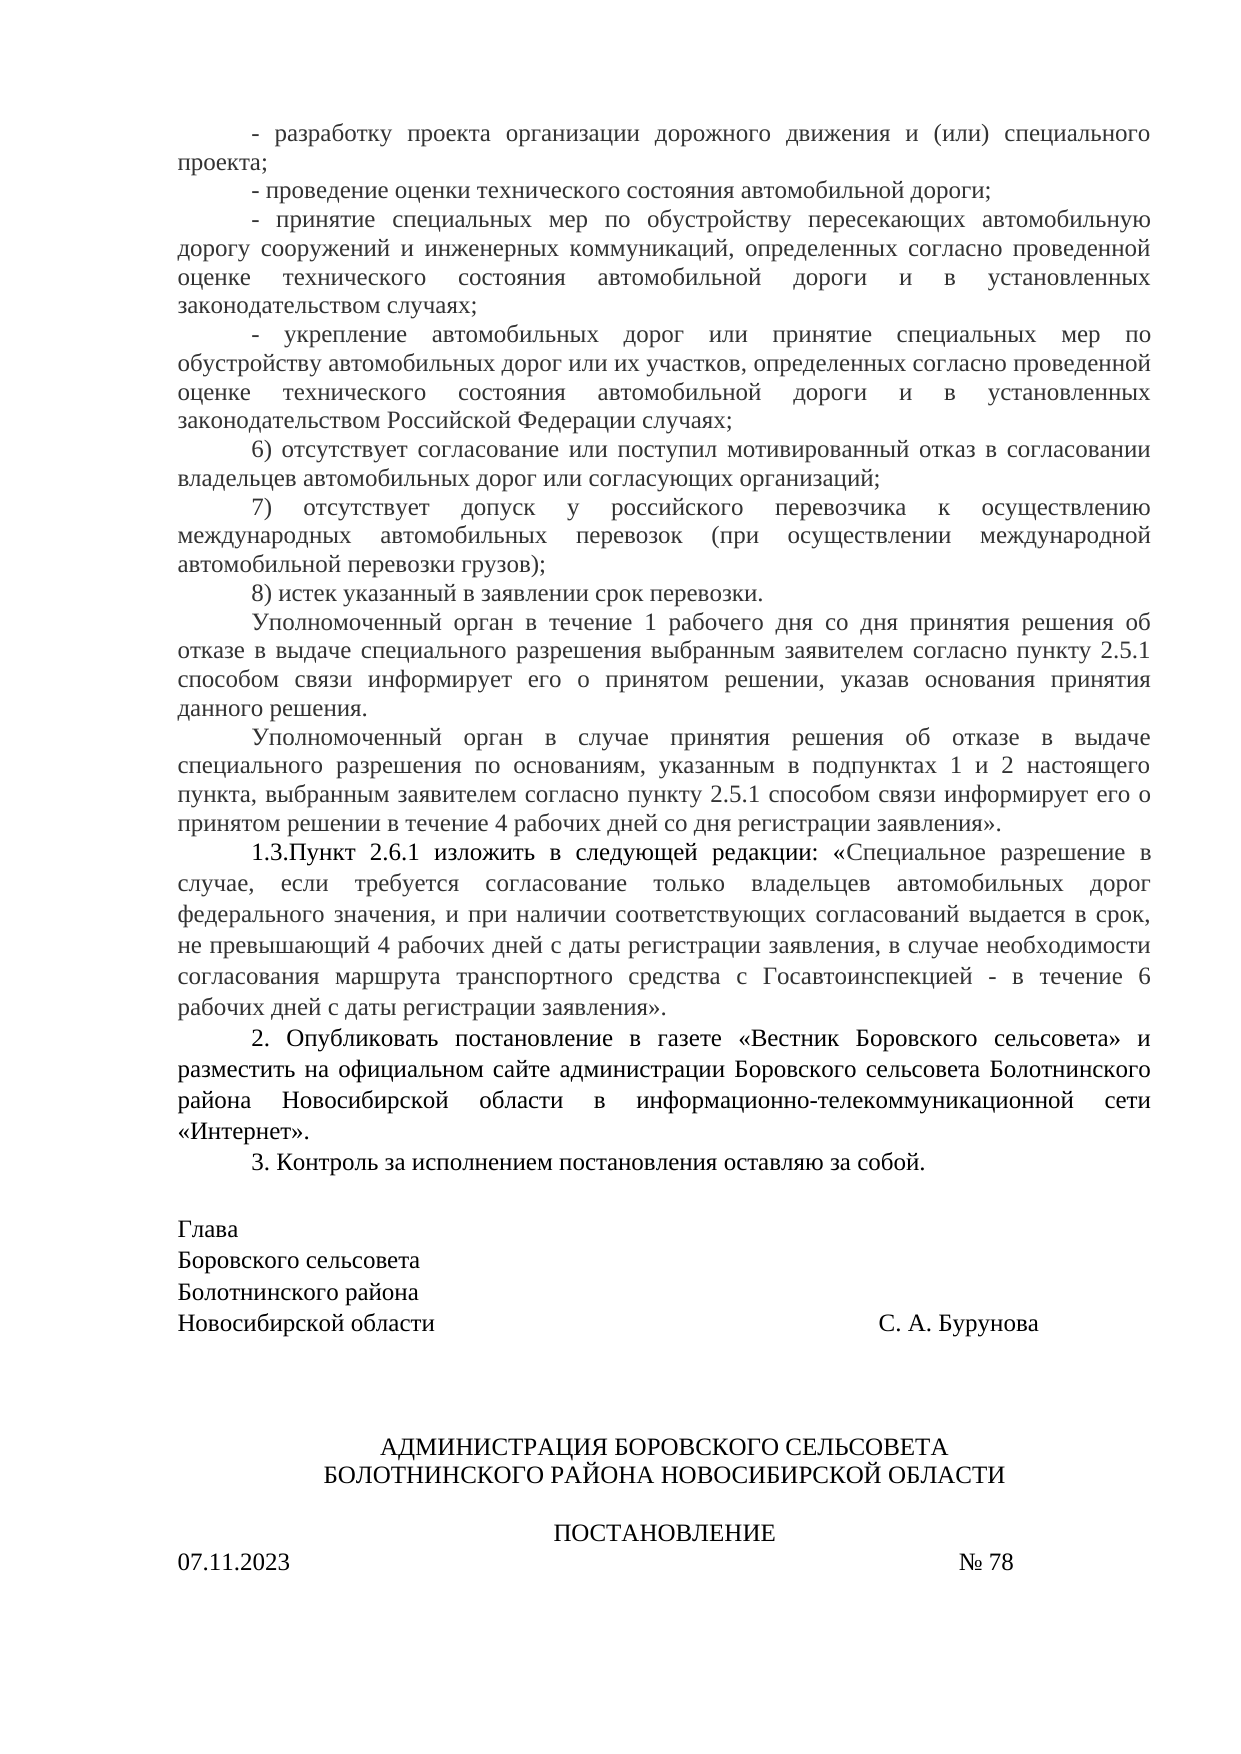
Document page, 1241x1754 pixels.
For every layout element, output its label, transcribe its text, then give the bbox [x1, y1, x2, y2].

text 3. Контроль за исполнением постановления оставляю за собой. [177, 1147, 1152, 1176]
text - укрепление автомобильных дорог или принятие специальных мер по обустройству автомобильных дорог или их участков, определенных согласно проведенной оценке технического состояния автомобильной дороги и в установленных законодательством Российской Федерации случаях; [177, 319, 1152, 434]
text 8) истек указанный в заявлении срок перевозки. [177, 578, 1152, 607]
text Боровского сельсовета [177, 1246, 1152, 1274]
text Уполномоченный орган в течение 1 рабочего дня со дня принятия решения об отказе в выдаче специального разрешения выбранным заявителем согласно пункту 2.5.1 способом связи информирует его о принятом решении, указав основания принятия данного решения. [177, 607, 1152, 722]
text 6) отсутствует согласование или поступил мотивированный отказ в согласовании владельцев автомобильных дорог или согласующих организаций; [177, 434, 1152, 492]
text Болотнинского района [177, 1277, 1152, 1305]
text 1.3.Пункт 2.6.1 изложить в следующей редакции: «Специальное разрешение в случае, если требуется согласование только владельцев автомобильных дорог федерального значения, и при наличии соответствующих согласований выдается в срок, не превышающий 4 рабочих дней с даты регистрации заявления, в случае необходимости согласования маршрута транспортного средства с Госавтоинспекцией - в течение 6 рабочих дней с даты регистрации заявления». [177, 990, 1152, 1021]
text - разработку проекта организации дорожного движения и (или) специального проекта; [177, 118, 1152, 176]
text Новосибирской области С. А. Бурунова [177, 1308, 1152, 1336]
text 2. Опубликовать постановление в газете «Вестник Боровского сельсовета» и разместить на официальном сайте администрации Боровского сельсовета Болотнинского района Новосибирской области в информационно-телекоммуникационной сети «Интернет». [177, 1023, 1152, 1145]
text БОЛОТНИНСКОГО РАЙОНА НОВОСИБИРСКОЙ ОБЛАСТИ [177, 1461, 1152, 1489]
text - проведение оценки технического состояния автомобильной дороги; [177, 176, 1152, 204]
text АДМИНИСТРАЦИЯ БОРОВСКОГО СЕЛЬСОВЕТА [177, 1432, 1152, 1461]
text 1.3.Пункт 2.6.1 изложить в следующей редакции: «Специальное разрешение в случае, если требуется согласование только владельцев автомобильных дорог федерального значения, и при наличии соответствующих согласований выдается в срок, не превышающий 4 рабочих дней с даты регистрации заявления, в случае необходимости согласования маршрута транспортного средства с Госавтоинспекцией - в течение 6 рабочих дней с даты регистрации заявления». [177, 837, 1152, 868]
text 07.11.2023 № 78 [177, 1547, 1152, 1576]
text 7) отсутствует допуск у российского перевозчика к осуществлению международных автомобильных перевозок (при осуществлении международной автомобильной перевозки грузов); [177, 492, 1152, 578]
text - принятие специальных мер по обустройству пересекающих автомобильную дорогу сооружений и инженерных коммуникаций, определенных согласно проведенной оценке технического состояния автомобильной дороги и в установленных законодательством случаях; [177, 204, 1152, 319]
text Уполномоченный орган в случае принятия решения об отказе в выдаче специального разрешения по основаниям, указанным в подпунктах 1 и 2 настоящего пункта, выбранным заявителем согласно пункту 2.5.1 способом связи информирует его о принятом решении в течение 4 рабочих дней со дня регистрации заявления». [177, 722, 1152, 837]
text ПОСТАНОВЛЕНИЕ [177, 1518, 1152, 1547]
text Глава [177, 1214, 1152, 1243]
